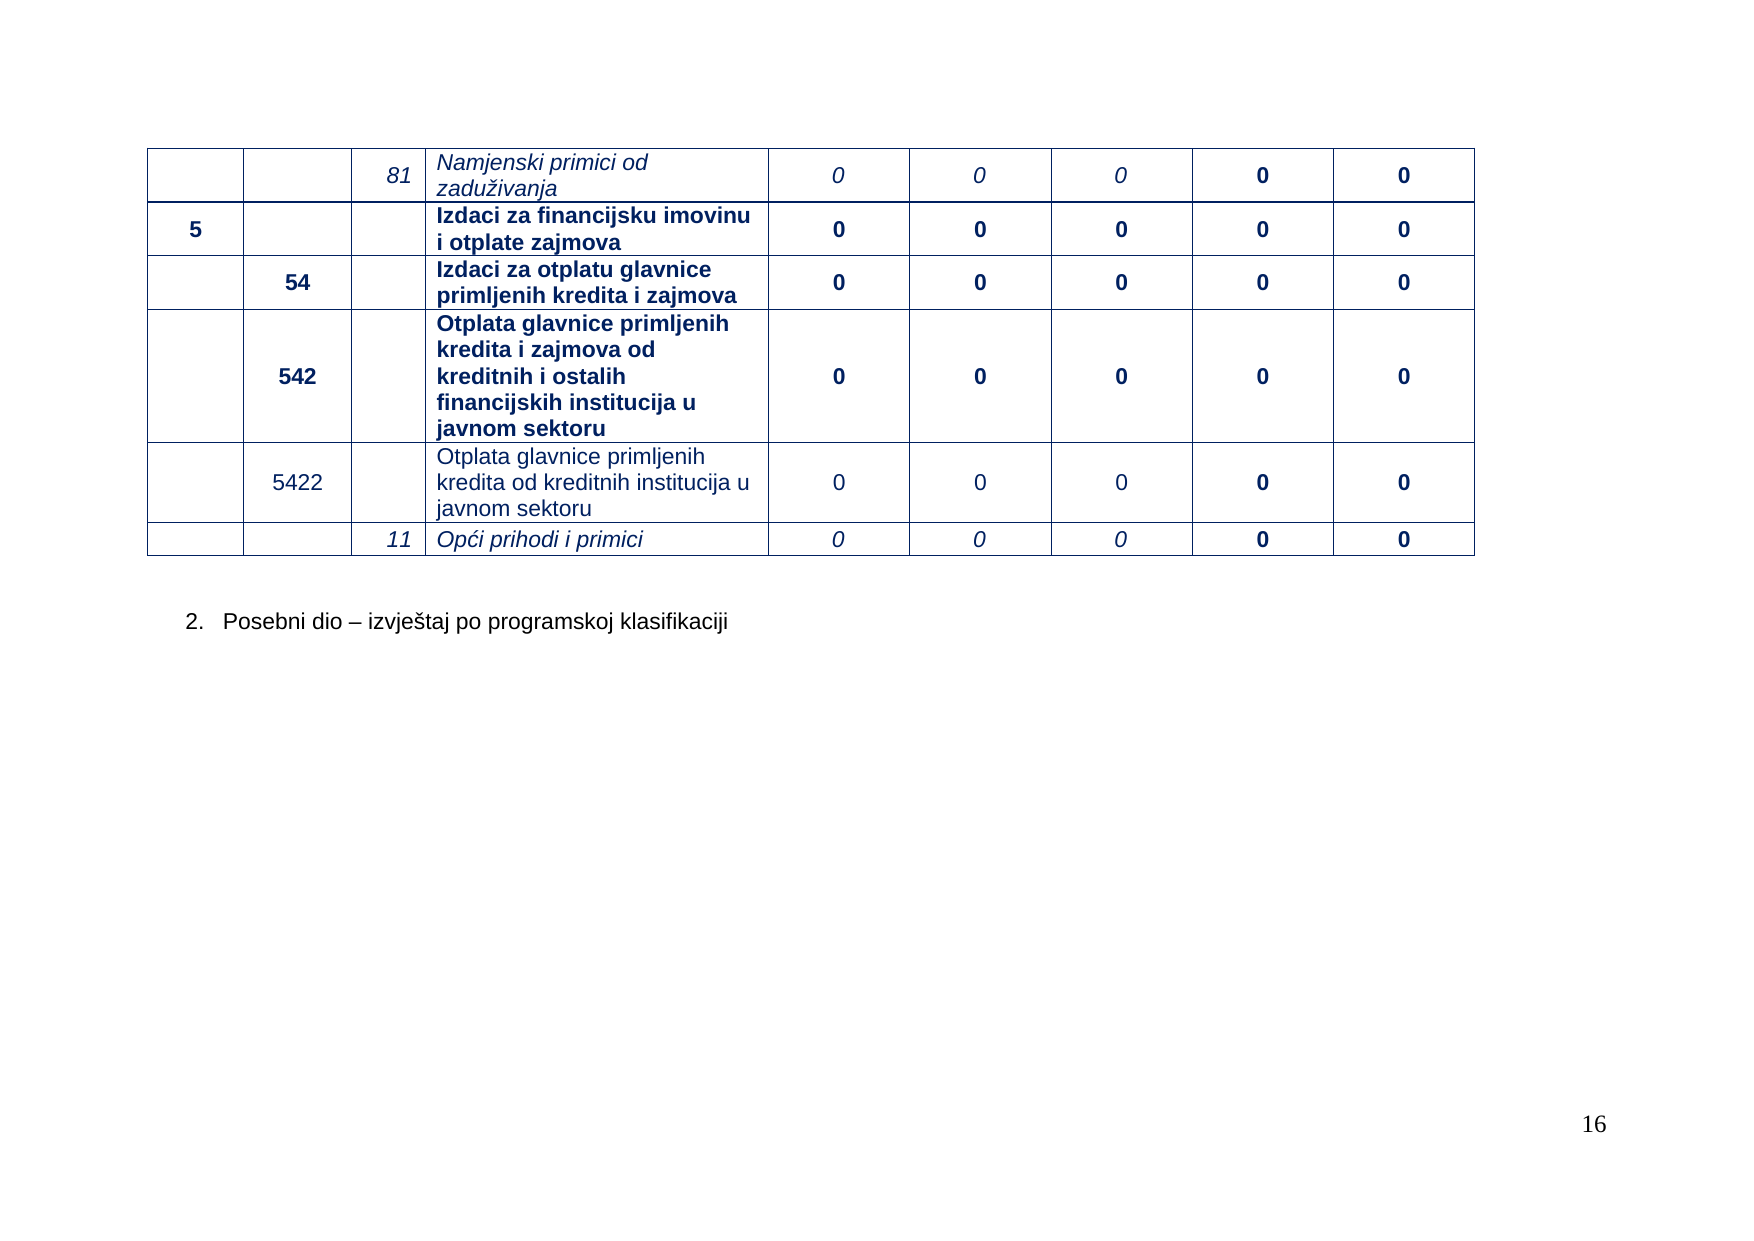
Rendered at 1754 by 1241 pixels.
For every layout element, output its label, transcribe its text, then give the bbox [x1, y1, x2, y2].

table_cell Izdaci za financijsku imovinu i otplate zajmova [426, 203, 768, 255]
table_cell 0 [1334, 310, 1474, 442]
table_cell 0 [1052, 149, 1192, 201]
table_cell [352, 443, 425, 522]
table_cell 5 [148, 203, 243, 255]
table_cell 0 [1193, 310, 1333, 442]
table_cell [148, 523, 243, 554]
table_cell 0 [1334, 443, 1474, 522]
table_cell 0 [769, 256, 909, 309]
table_cell 0 [1193, 203, 1333, 255]
table_cell 81 [352, 149, 425, 201]
table_cell 11 [352, 523, 425, 554]
table_cell 54 [244, 256, 351, 309]
table_cell 0 [1193, 256, 1333, 309]
table_cell Izdaci za otplatu glavnice primljenih kredita i zajmova [426, 256, 768, 309]
table_cell 0 [1193, 443, 1333, 522]
table_cell 0 [769, 443, 909, 522]
table_cell 5422 [244, 443, 351, 522]
table_cell 0 [1052, 443, 1192, 522]
table_cell 0 [769, 310, 909, 442]
table_cell 0 [910, 310, 1051, 442]
table_cell 0 [1334, 149, 1474, 201]
table_cell Opći prihodi i primici [426, 523, 768, 554]
table_cell 542 [244, 310, 351, 442]
table_cell [244, 149, 351, 201]
table_cell [352, 203, 425, 255]
table_cell 0 [910, 443, 1051, 522]
table_cell 0 [769, 523, 909, 554]
table_cell 0 [1052, 523, 1192, 554]
table_cell 0 [1052, 256, 1192, 309]
table_cell 0 [910, 149, 1051, 201]
table_cell [148, 443, 243, 522]
list Posebni dio – izvještaj po programskoj klasifikaciji [185, 608, 1606, 635]
table_cell 0 [769, 149, 909, 201]
table_cell [148, 149, 243, 201]
table_cell 0 [910, 203, 1051, 255]
table_cell [148, 256, 243, 309]
table_cell 0 [1193, 523, 1333, 554]
table_cell 0 [1334, 203, 1474, 255]
table_cell Otplata glavnice primljenih kredita od kreditnih institucija u javnom sektoru [426, 443, 768, 522]
table_cell 0 [769, 203, 909, 255]
table_cell 0 [1334, 256, 1474, 309]
table_cell 0 [1052, 310, 1192, 442]
table_cell 0 [1052, 203, 1192, 255]
table_cell [244, 203, 351, 255]
table_cell [244, 523, 351, 554]
table_cell Otplata glavnice primljenih kredita i zajmova od kreditnih i ostalih financijskih institucija u javnom sektoru [426, 310, 768, 442]
table_cell [352, 310, 425, 442]
table_cell [352, 256, 425, 309]
table_cell 0 [1193, 149, 1333, 201]
table_cell Namjenski primici od zaduživanja [426, 149, 768, 201]
table_cell [148, 310, 243, 442]
table_cell 0 [910, 256, 1051, 309]
table_cell 0 [910, 523, 1051, 554]
table_cell 0 [1334, 523, 1474, 554]
